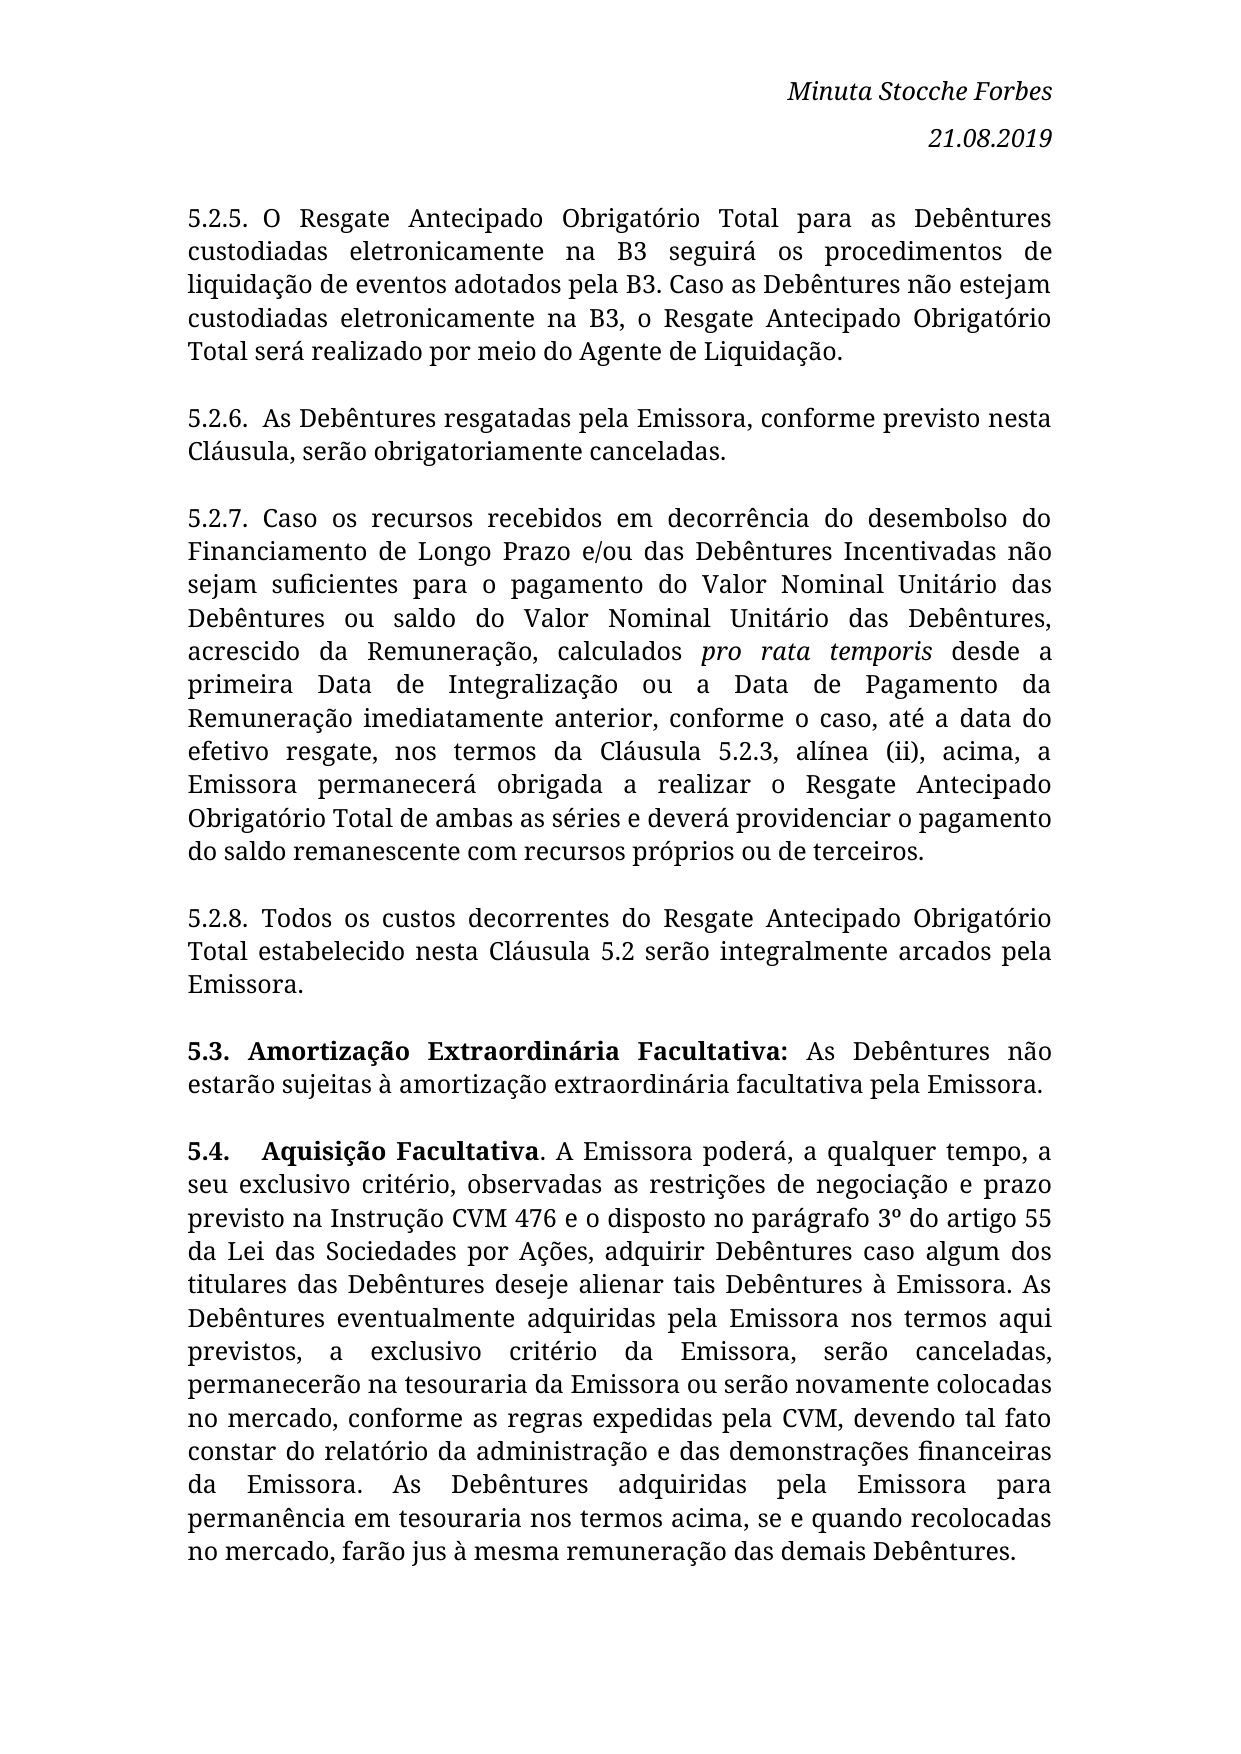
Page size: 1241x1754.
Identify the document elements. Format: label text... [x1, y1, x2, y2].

text 5.2.6. As Debêntures resgatadas pela Emissora, conforme previsto nesta Cláusula, serão obrigatoriamente canceladas. [187, 400, 1053, 467]
text 5.2.8. Todos os custos decorrentes do Resgate Antecipado Obrigatório Total estabelecido nesta Cláusula 5.2 serão integralmente arcados pela Emissora. [187, 900, 1053, 1000]
text 5.2.7. Caso os recursos recebidos em decorrência do desembolso do Financiamento de Longo Prazo e/ou das Debêntures Incentivadas não sejam suficientes para o pagamento do Valor Nominal Unitário das Debêntures ou saldo do Valor Nominal Unitário das Debêntures, acrescido da Remuneração, calculados pro rata temporis desde a primeira Data de Integralização ou a Data de Pagamento da Remuneração imediatamente anterior, conforme o caso, até a data do efetivo resgate, nos termos da Cláusula 5.2.3, alínea (ii), acima, a Emissora permanecerá obrigada a realizar o Resgate Antecipado Obrigatório Total de ambas as séries e deverá providenciar o pagamento do saldo remanescente com recursos próprios ou de terceiros. [187, 500, 1053, 867]
subtitle 5.3. Amortização Extraordinária Facultativa: As Debêntures não estarão sujeitas à amortização extraordinária facultativa pela Emissora. [187, 1034, 1053, 1100]
text 5.2.5. O Resgate Antecipado Obrigatório Total para as Debêntures custodiadas eletronicamente na B3 seguirá os procedimentos de liquidação de eventos adotados pela B3. Caso as Debêntures não estejam custodiadas eletronicamente na B3, o Resgate Antecipado Obrigatório Total será realizado por meio do Agente de Liquidação. [187, 200, 1053, 367]
text 5.4. Aquisição Facultativa. A Emissora poderá, a qualquer tempo, a seu exclusivo critério, observadas as restrições de negociação e prazo previsto na Instrução CVM 476 e o disposto no parágrafo 3º do artigo 55 da Lei das Sociedades por Ações, adquirir Debêntures caso algum dos titulares das Debêntures deseje alienar tais Debêntures à Emissora. As Debêntures eventualmente adquiridas pela Emissora nos termos aqui previstos, a exclusivo critério da Emissora, serão canceladas, permanecerão na tesouraria da Emissora ou serão novamente colocadas no mercado, conforme as regras expedidas pela CVM, devendo tal fato constar do relatório da administração e das demonstrações financeiras da Emissora. As Debêntures adquiridas pela Emissora para permanência em tesouraria nos termos acima, se e quando recolocadas no mercado, farão jus à mesma remuneração das demais Debêntures. [187, 1134, 1053, 1567]
